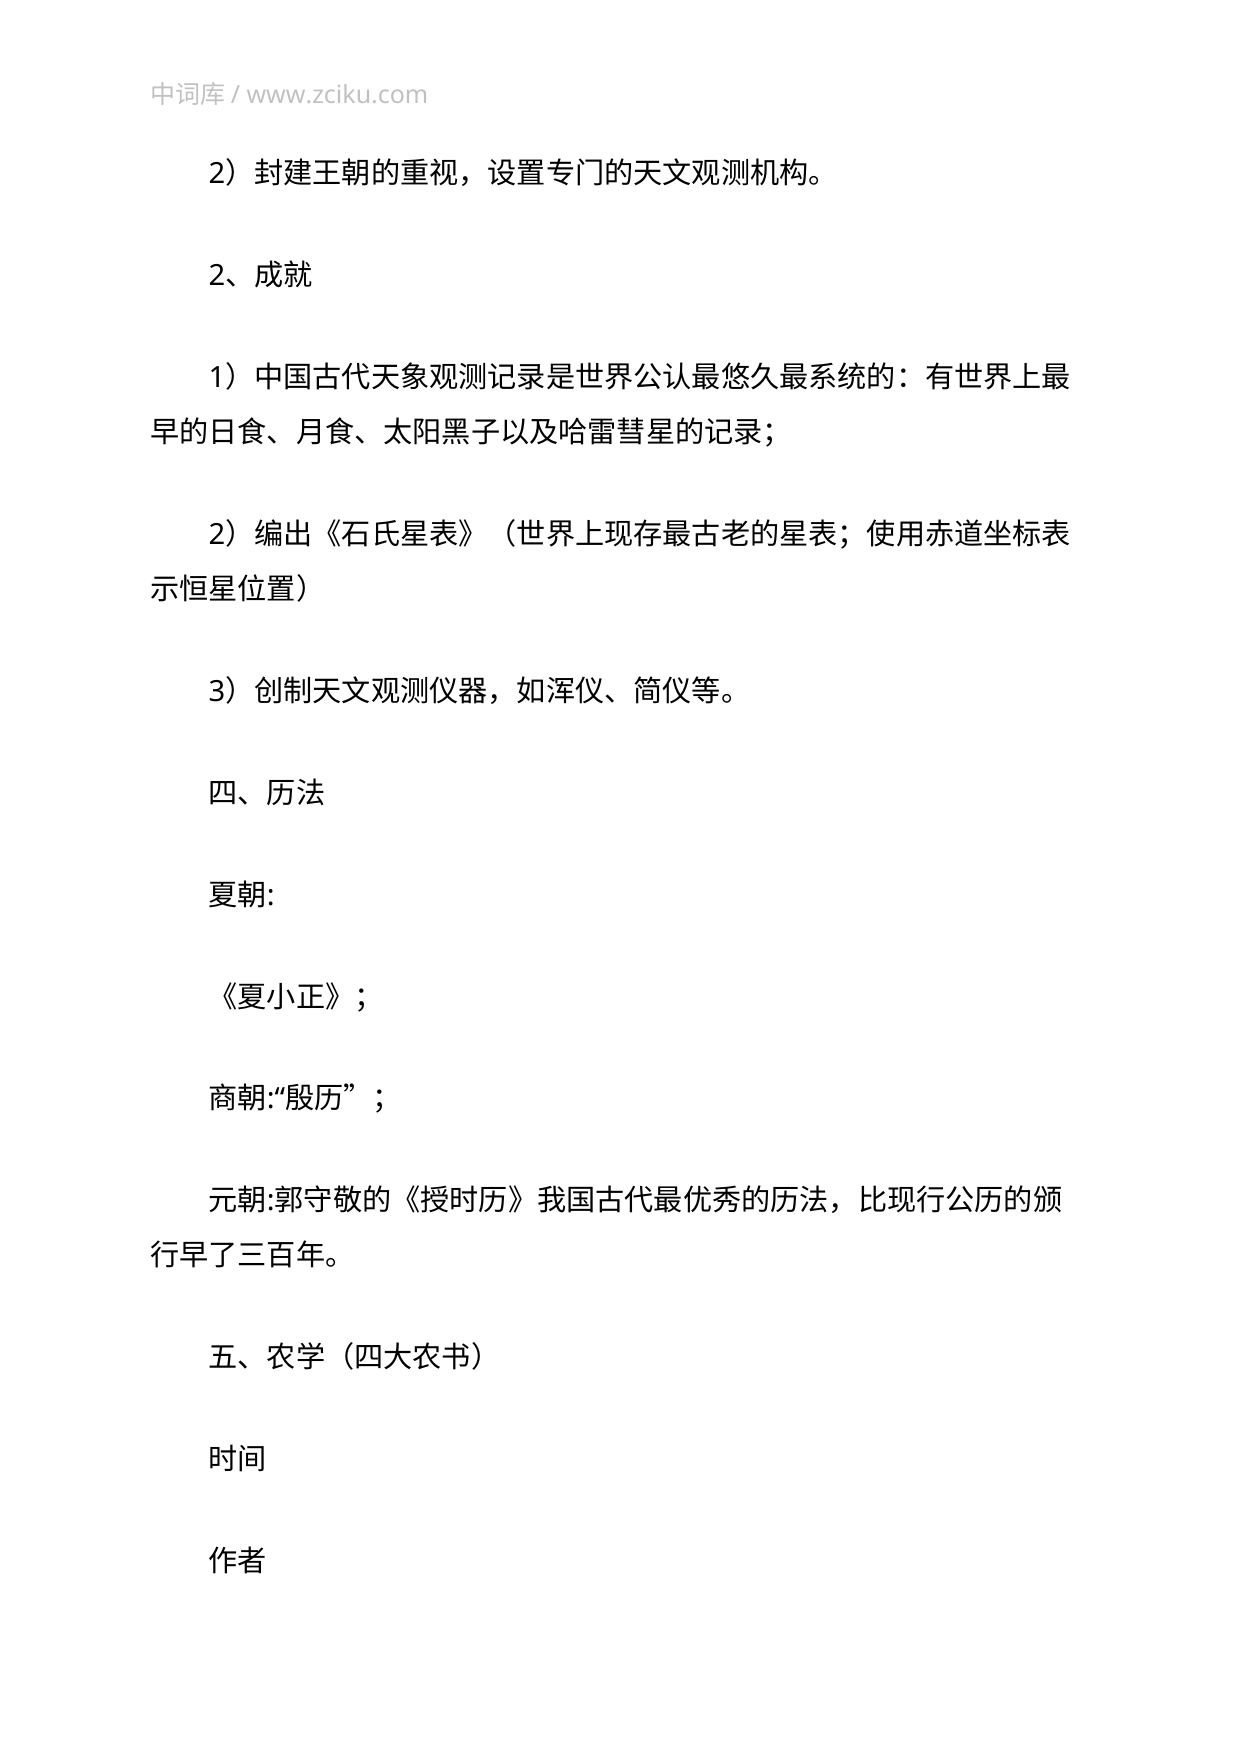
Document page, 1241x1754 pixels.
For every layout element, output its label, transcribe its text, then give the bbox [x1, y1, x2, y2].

text 夏朝: [150, 871, 1090, 914]
text 作者 [150, 1537, 1090, 1579]
text 时间 [150, 1436, 1090, 1478]
text 四、历法 [150, 769, 1090, 812]
text 1）中国古代天象观测记录是世界公认最悠久最系统的：有世界上最早的日食、月食、太阳黑子以及哈雷彗星的记录； [150, 354, 1090, 451]
text 2）编出《石氏星表》（世界上现存最古老的星表；使用赤道坐标表示恒星位置） [150, 511, 1090, 608]
text 元朝:郭守敬的《授时历》我国古代最优秀的历法，比现行公历的颁行早了三百年。 [150, 1177, 1090, 1274]
text 2、成就 [150, 252, 1090, 294]
text 2）封建王朝的重视，设置专门的天文观测机构。 [150, 150, 1090, 192]
text 商朝:“殷历”； [150, 1075, 1090, 1117]
text 五、农学（四大农书） [150, 1334, 1090, 1376]
text 3）创制天文观测仪器，如浑仪、简仪等。 [150, 667, 1090, 710]
text 《夏小正》； [150, 973, 1090, 1016]
